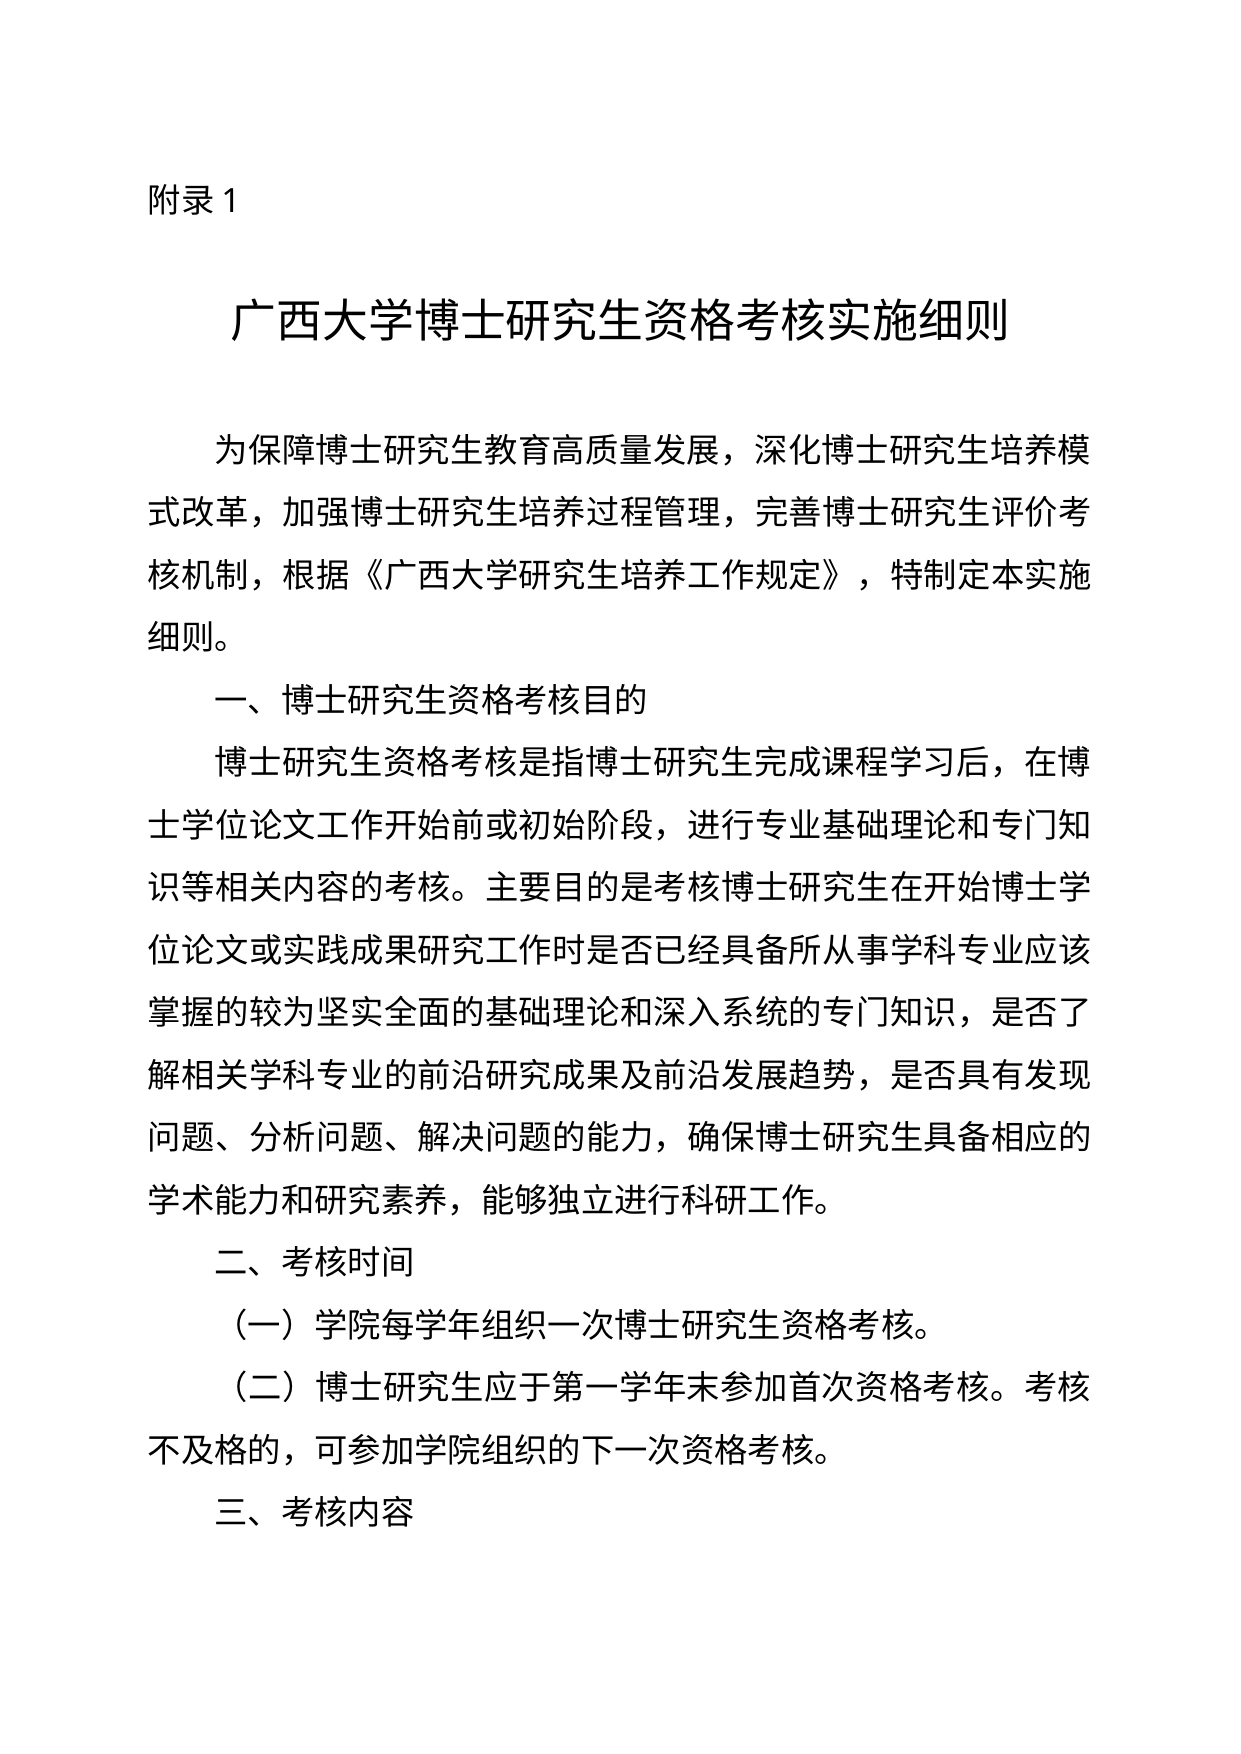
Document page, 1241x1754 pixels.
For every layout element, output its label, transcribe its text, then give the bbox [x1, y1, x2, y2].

text 二、考核时间 [148, 1224, 1092, 1287]
text 博士研究生资格考核是指博士研究生完成课程学习后，在博士学位论文工作开始前或初始阶段，进行专业基础理论和专门知识等相关内容的考核。主要目的是考核博士研究生在开始博士学位论文或实践成果研究工作时是否已经具备所从事学科专业应该掌握的较为坚实全面的基础理论和深入系统的专门知识，是否了解相关学科专业的前沿研究成果及前沿发展趋势，是否具有发现问题、分析问题、解决问题的能力，确保博士研究生具备相应的学术能力和研究素养，能够独立进行科研工作。 [148, 724, 1092, 1224]
text 三、考核内容 [148, 1474, 1092, 1537]
text （二）博士研究生应于第一学年末参加首次资格考核。考核不及格的，可参加学院组织的下一次资格考核。 [148, 1349, 1092, 1474]
text 为保障博士研究生教育高质量发展，深化博士研究生培养模式改革，加强博士研究生培养过程管理，完善博士研究生评价考核机制，根据《广西大学研究生培养工作规定》，特制定本实施细则。 [148, 412, 1092, 662]
text 附录1 [148, 162, 1092, 224]
text 一、博士研究生资格考核目的 [148, 662, 1092, 724]
text （一）学院每学年组织一次博士研究生资格考核。 [148, 1287, 1092, 1349]
text 广西大学博士研究生资格考核实施细则 [148, 287, 1092, 349]
